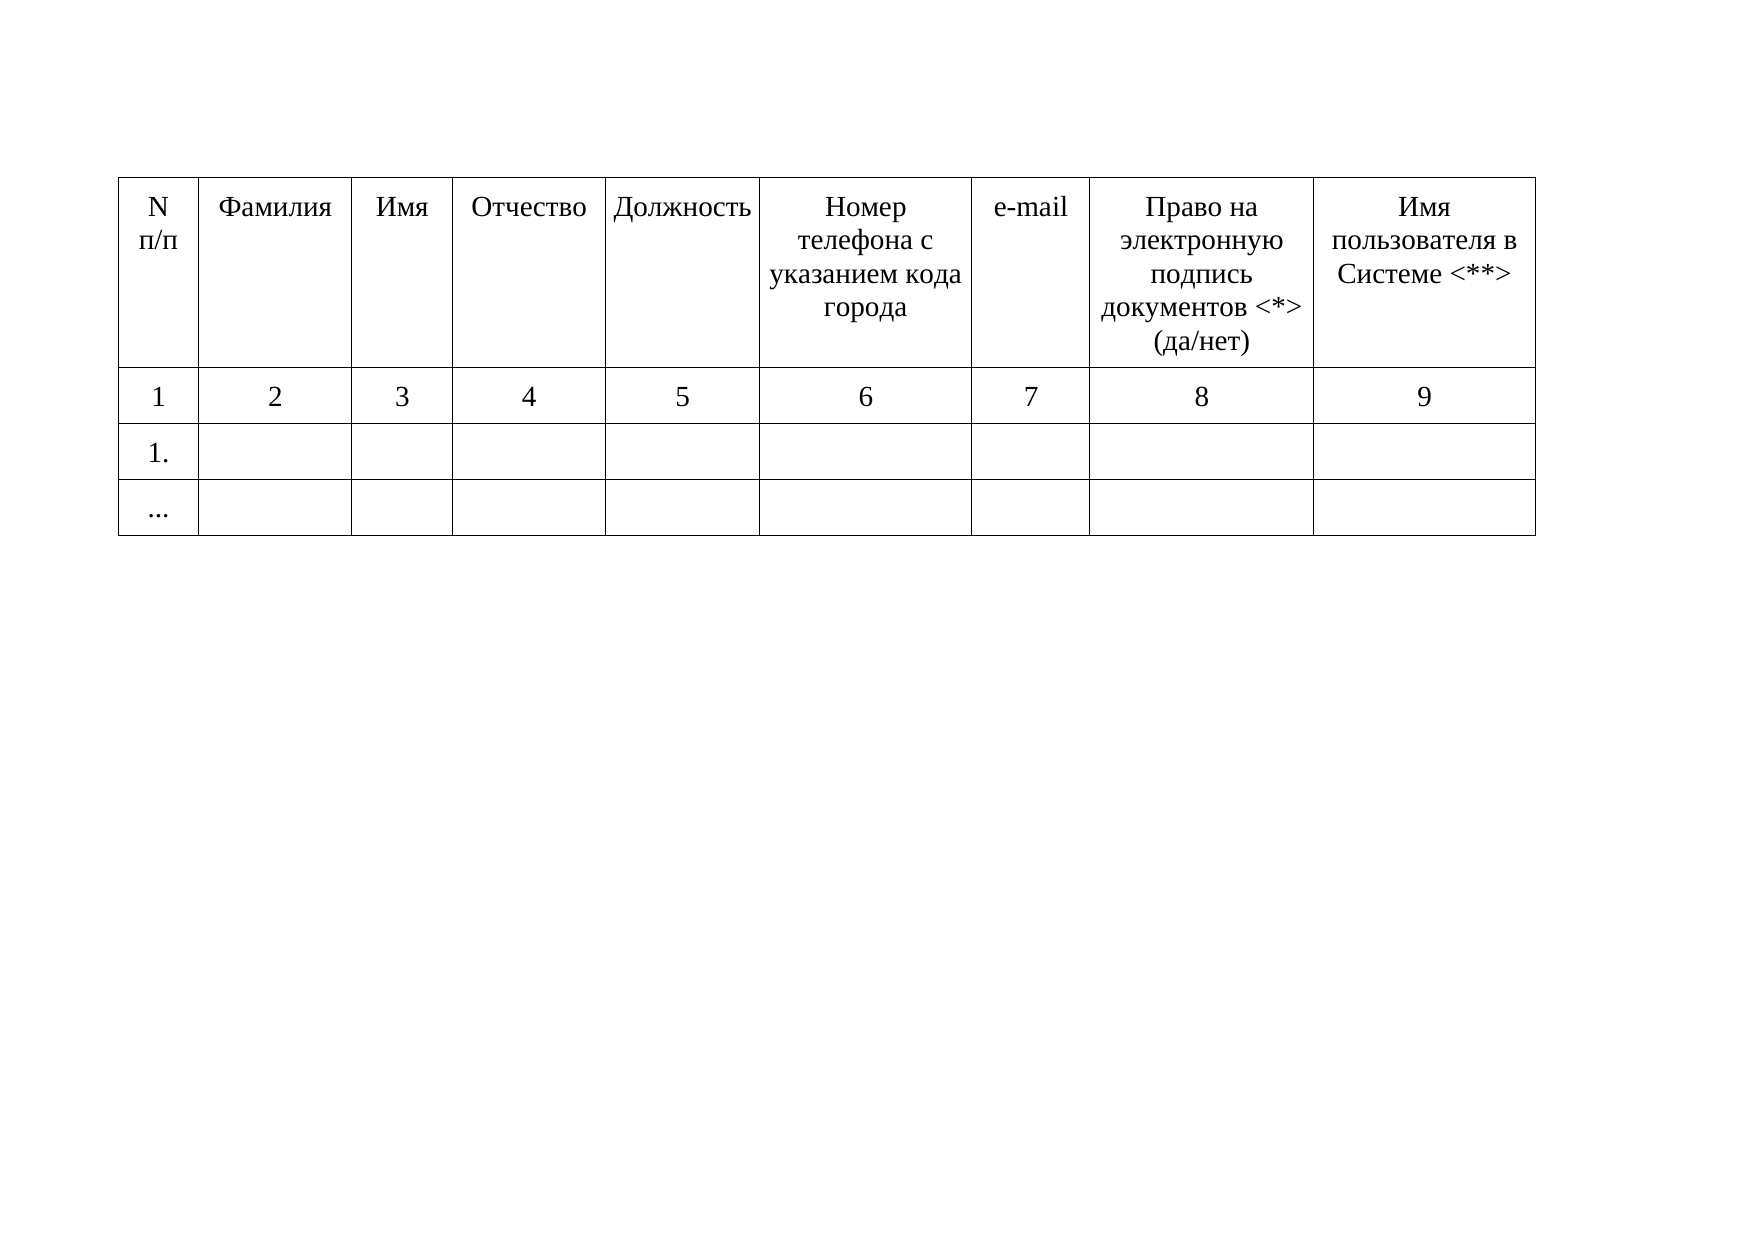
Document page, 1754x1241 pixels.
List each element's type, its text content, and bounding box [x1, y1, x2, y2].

table_header Имя пользователя в Системе <**> [1314, 178, 1535, 367]
table_cell [453, 424, 605, 479]
table_header Номер телефона с указанием кода города [760, 178, 971, 367]
table_cell [453, 480, 605, 535]
table_header Фамилия [199, 178, 351, 367]
table_cell [972, 424, 1089, 479]
table_cell [606, 480, 759, 535]
table_cell 3 [352, 368, 452, 423]
table_cell 7 [972, 368, 1089, 423]
table_cell [199, 424, 351, 479]
table_cell [352, 480, 452, 535]
table_cell [760, 480, 971, 535]
table_cell [199, 480, 351, 535]
table_header Имя [352, 178, 452, 367]
table_cell 2 [199, 368, 351, 423]
table_cell [760, 424, 971, 479]
table_cell 1. [119, 424, 198, 479]
table_header N п/п [119, 178, 198, 367]
table_header e-mail [972, 178, 1089, 367]
table_cell [1090, 480, 1313, 535]
table_cell [1314, 480, 1535, 535]
table_cell [1314, 424, 1535, 479]
table_cell 4 [453, 368, 605, 423]
table_header Отчество [453, 178, 605, 367]
table_cell [352, 424, 452, 479]
table_cell 8 [1090, 368, 1313, 423]
table_cell 1 [119, 368, 198, 423]
table_cell [1090, 424, 1313, 479]
table_cell 9 [1314, 368, 1535, 423]
table_header Право на электронную подпись документов <*> (да/нет) [1090, 178, 1313, 367]
table_cell 6 [760, 368, 971, 423]
table_cell [606, 424, 759, 479]
table_cell 5 [606, 368, 759, 423]
table_header Должность [606, 178, 759, 367]
table_cell ... [119, 480, 198, 535]
table_cell [972, 480, 1089, 535]
